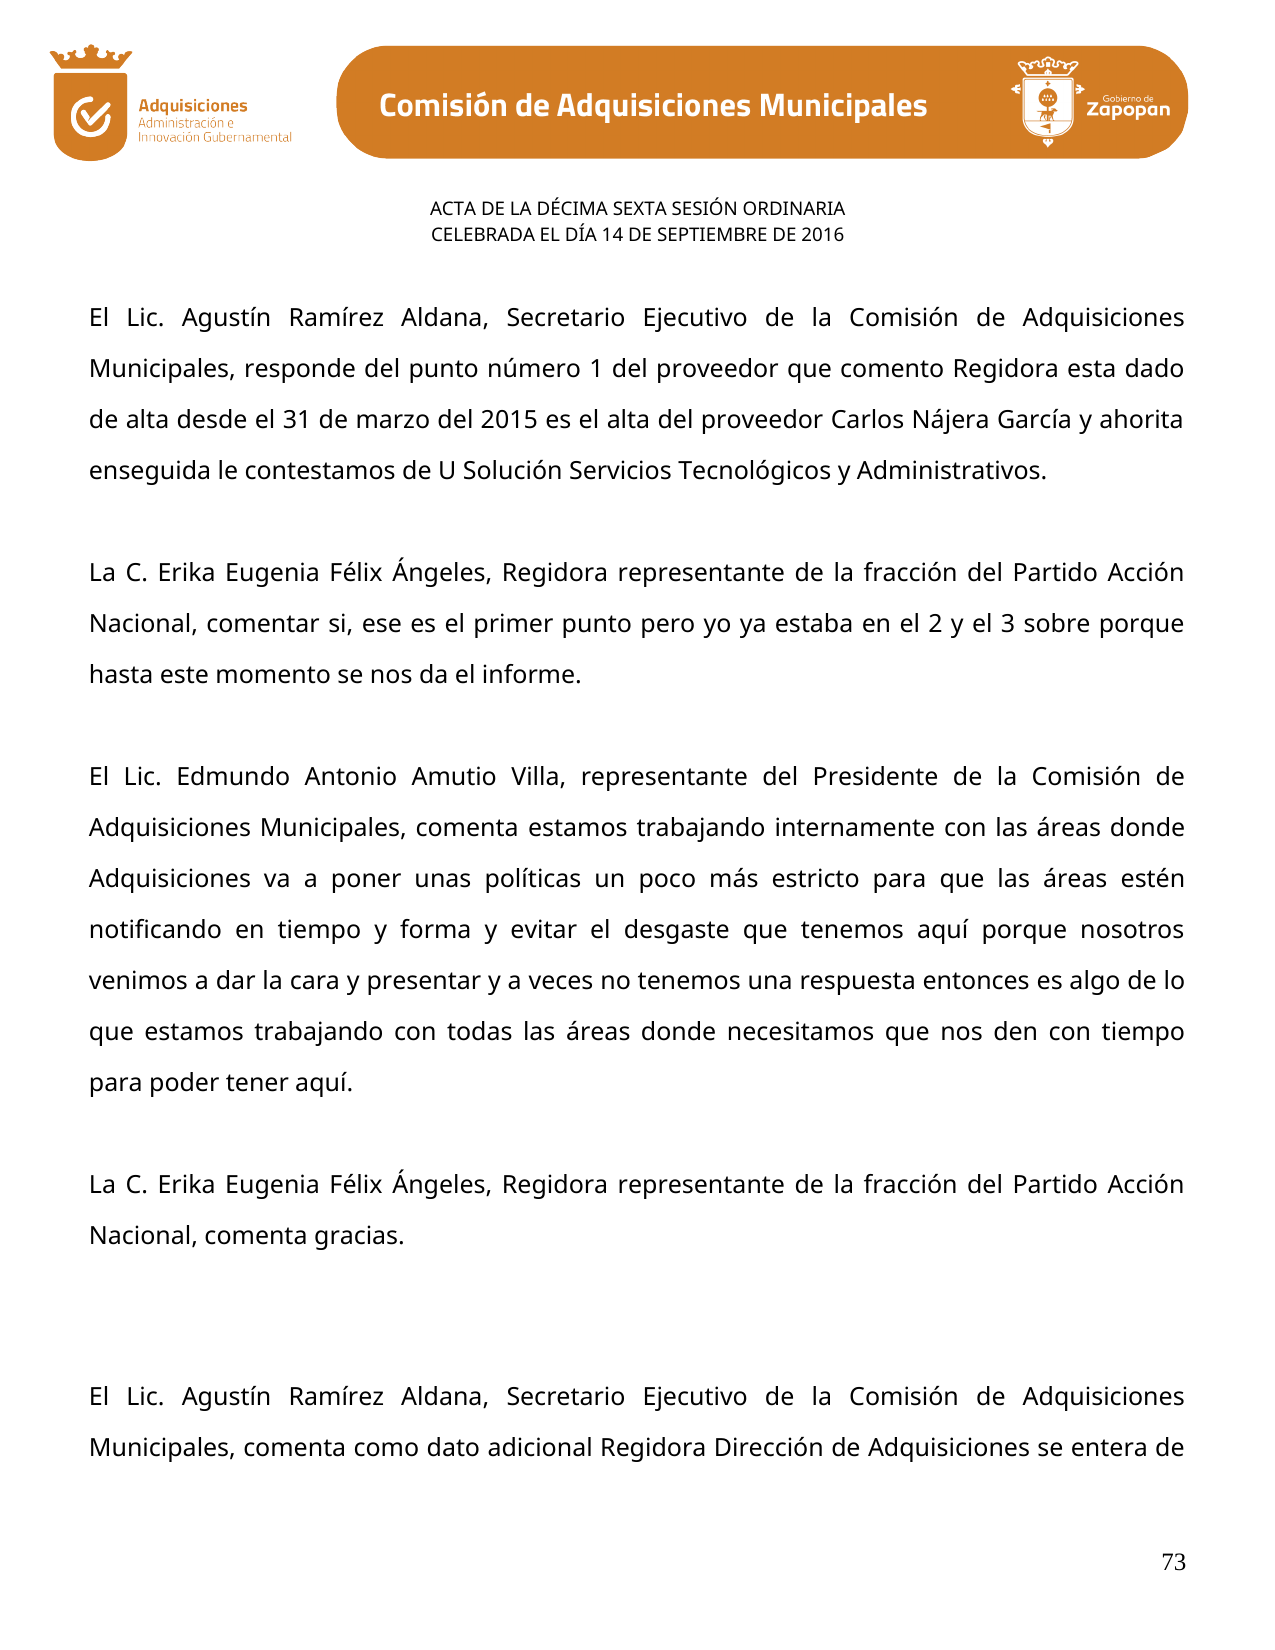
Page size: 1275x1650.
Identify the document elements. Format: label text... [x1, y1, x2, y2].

text La C. Erika Eugenia Félix Ángeles, Regidora representante de la fracción del Partido Acción Nacional, comenta gracias. [89, 1167, 1186, 1252]
text El Lic. Agustín Ramírez Aldana, Secretario Ejecutivo de la Comisión de Adquisiciones Municipales, responde del punto número 1 del proveedor que comento Regidora esta dado de alta desde el 31 de marzo del 2015 es el alta del proveedor Carlos Nájera García y ahorita enseguida le contestamos de U Solución Servicios Tecnológicos y Administrativos. [89, 299, 1186, 486]
text La C. Erika Eugenia Félix Ángeles, Regidora representante de la fracción del Partido Acción Nacional, comentar si, ese es el primer punto pero yo ya estaba en el 2 y el 3 sobre porque hasta este momento se nos da el informe. [89, 554, 1186, 691]
text El Lic. Edmundo Antonio Amutio Villa, representante del Presidente de la Comisión de Adquisiciones Municipales, comenta estamos trabajando internamente con las áreas donde Adquisiciones va a poner unas políticas un poco más estricto para que las áreas estén notificando en tiempo y forma y evitar el desgaste que tenemos aquí porque nosotros venimos a dar la cara y presentar y a veces no tenemos una respuesta entonces es algo de lo que estamos trabajando con todas las áreas donde necesitamos que nos den con tiempo para poder tener aquí. [89, 758, 1186, 1099]
picture [40, 38, 1197, 164]
